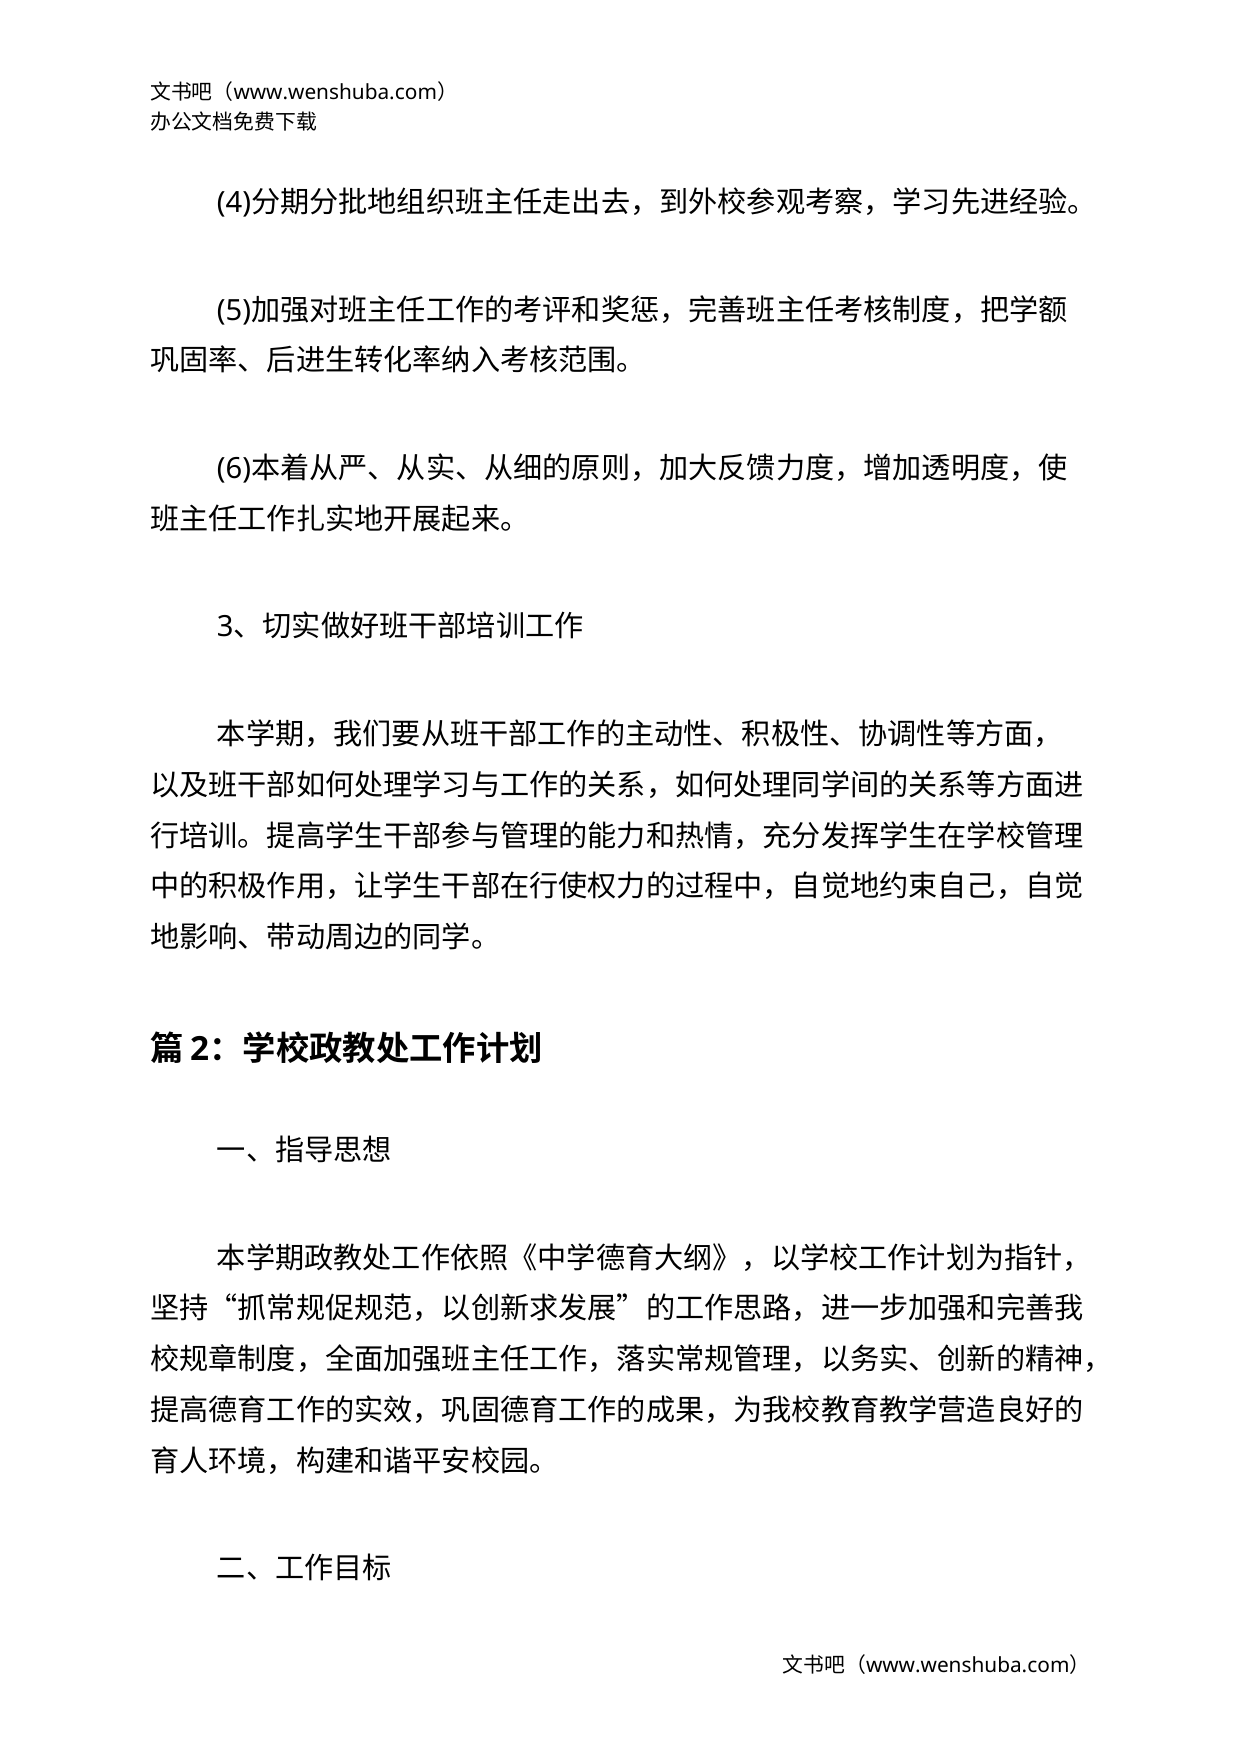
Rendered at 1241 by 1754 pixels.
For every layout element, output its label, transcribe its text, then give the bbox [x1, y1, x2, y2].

text 篇2：学校政教处工作计划 [150, 1021, 1090, 1070]
text 一、指导思想 [150, 1127, 1090, 1169]
text (4)分期分批地组织班主任走出去，到外校参观考察，学习先进经验。 [150, 178, 1090, 221]
text 3、切实做好班干部培训工作 [150, 603, 1090, 645]
text 二、工作目标 [150, 1545, 1090, 1587]
text (6)本着从严、从实、从细的原则，加大反馈力度，增加透明度，使班主任工作扎实地开展起来。 [150, 444, 1090, 538]
text 本学期，我们要从班干部工作的主动性、积极性、协调性等方面，以及班干部如何处理学习与工作的关系，如何处理同学间的关系等方面进行培训。提高学生干部参与管理的能力和热情，充分发挥学生在学校管理中的积极作用，让学生干部在行使权力的过程中，自觉地约束自己，自觉地影响、带动周边的同学。 [150, 711, 1090, 956]
text (5)加强对班主任工作的考评和奖惩，完善班主任考核制度，把学额巩固率、后进生转化率纳入考核范围。 [150, 286, 1090, 379]
text 本学期政教处工作依照《中学德育大纲》，以学校工作计划为指针，坚持“抓常规促规范，以创新求发展”的工作思路，进一步加强和完善我校规章制度，全面加强班主任工作，落实常规管理，以务实、创新的精神，提高德育工作的实效，巩固德育工作的成果，为我校教育教学营造良好的育人环境，构建和谐平安校园。 [150, 1234, 1090, 1479]
